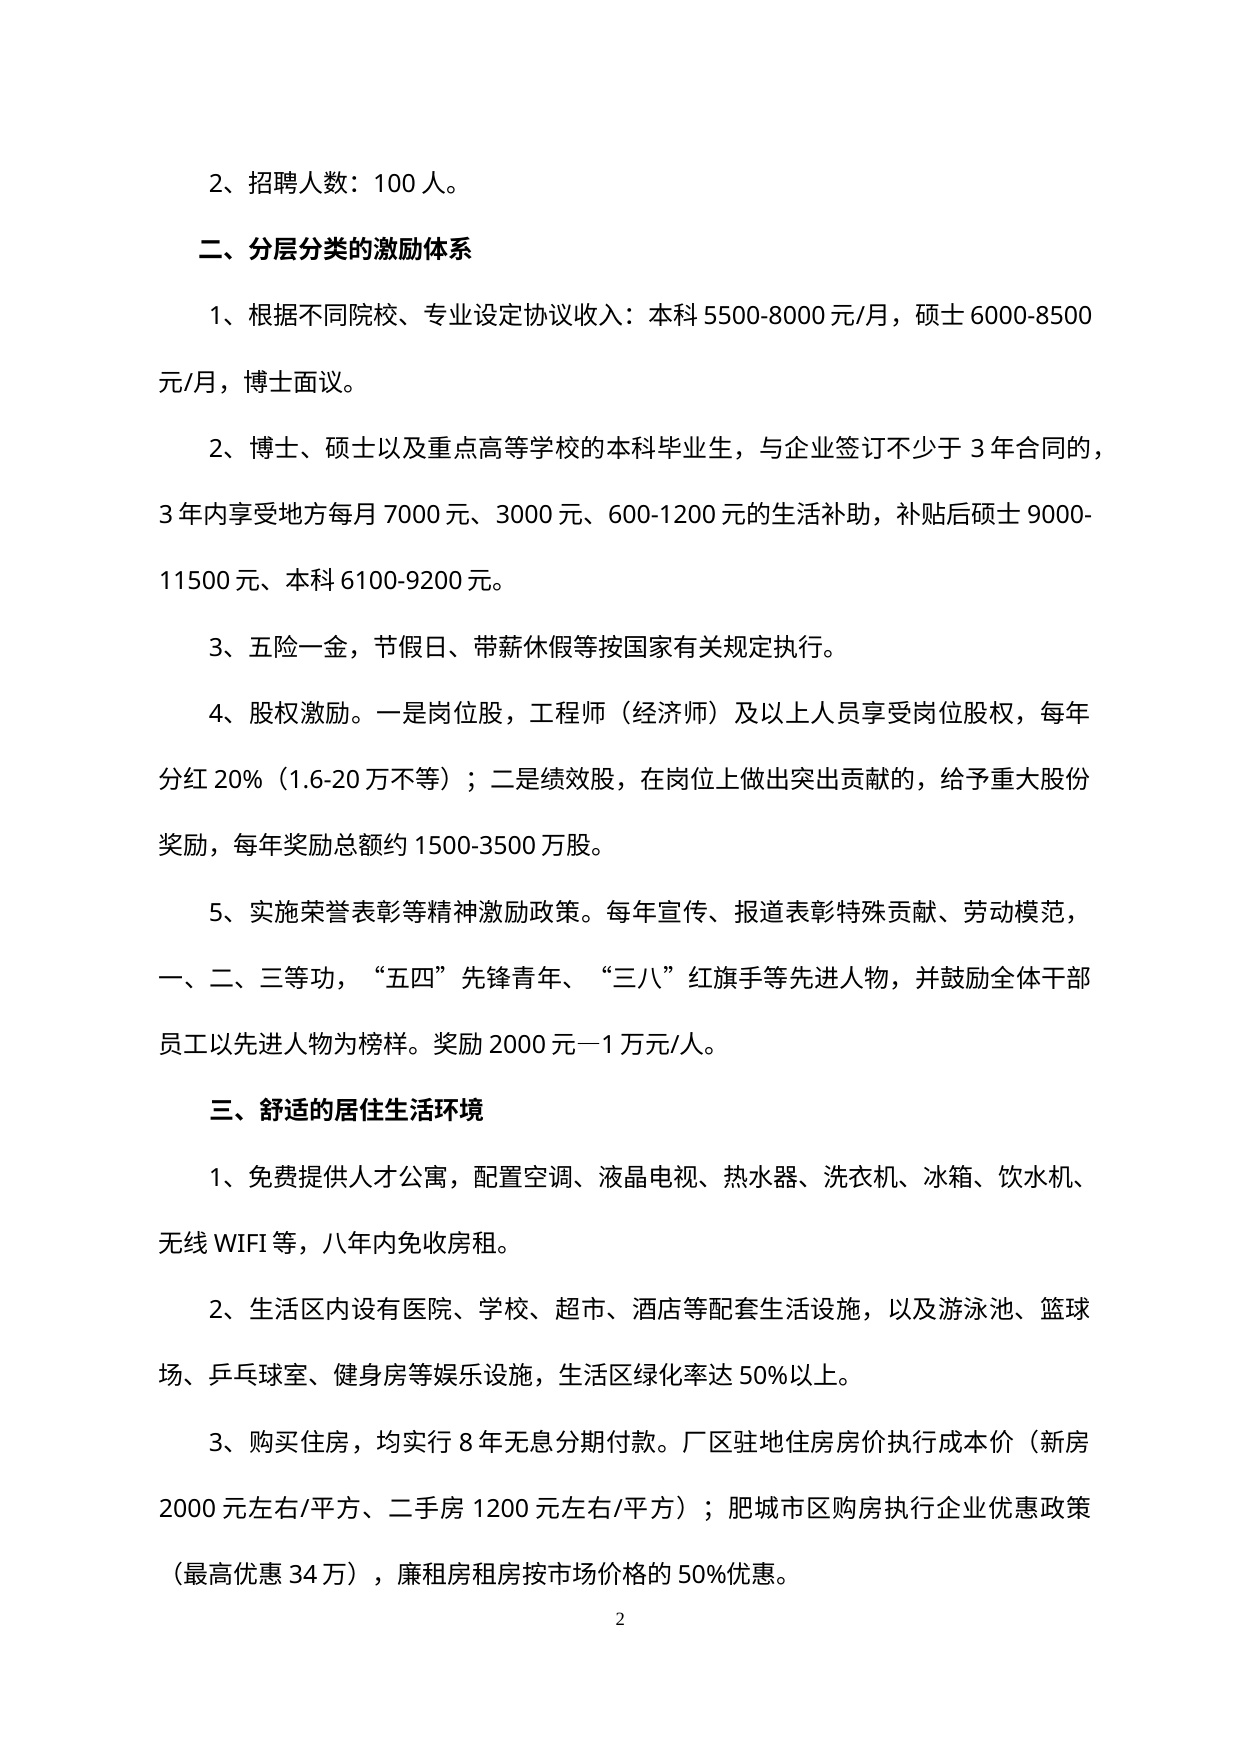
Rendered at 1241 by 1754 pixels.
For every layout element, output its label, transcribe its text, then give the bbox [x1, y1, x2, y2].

text 2、生活区内设有医院、学校、超市、酒店等配套生活设施，以及游泳池、篮球场、乒乓球室、健身房等娱乐设施，生活区绿化率达50%以上。 [159, 1274, 1092, 1407]
text 二、分层分类的激励体系 [148, 214, 1092, 281]
text 4、股权激励。一是岗位股，工程师（经济师）及以上人员享受岗位股权，每年分红20%（1.6-20万不等）；二是绩效股，在岗位上做出突出贡献的，给予重大股份奖励，每年奖励总额约1500-3500万股。 [159, 678, 1092, 877]
text 3、购买住房，均实行8年无息分期付款。厂区驻地住房房价执行成本价（新房2000元左右/平方、二手房1200元左右/平方）；肥城市区购房执行企业优惠政策（最高优惠34万），廉租房租房按市场价格的50%优惠。 [159, 1407, 1092, 1606]
text 3、五险一金，节假日、带薪休假等按国家有关规定执行。 [159, 612, 1092, 678]
text 5、实施荣誉表彰等精神激励政策。每年宣传、报道表彰特殊贡献、劳动模范，一、二、三等功，“五四”先锋青年、“三八”红旗手等先进人物，并鼓励全体干部员工以先进人物为榜样。奖励2000元—1万元/人。 [159, 877, 1092, 1076]
text 1、免费提供人才公寓，配置空调、液晶电视、热水器、洗衣机、冰箱、饮水机、无线WIFI等，八年内免收房租。 [159, 1142, 1092, 1274]
text 三、舒适的居住生活环境 [159, 1076, 1092, 1142]
text 2、博士、硕士以及重点高等学校的本科毕业生，与企业签订不少于3年合同的，3年内享受地方每月7000元、3000元、600-1200元的生活补助，补贴后硕士9000-11500元、本科6100-9200元。 [159, 413, 1092, 612]
text 1、根据不同院校、专业设定协议收入：本科5500-8000元/月，硕士6000-8500元/月，博士面议。 [159, 281, 1092, 413]
text 2、招聘人数：100人。 [159, 148, 1092, 214]
